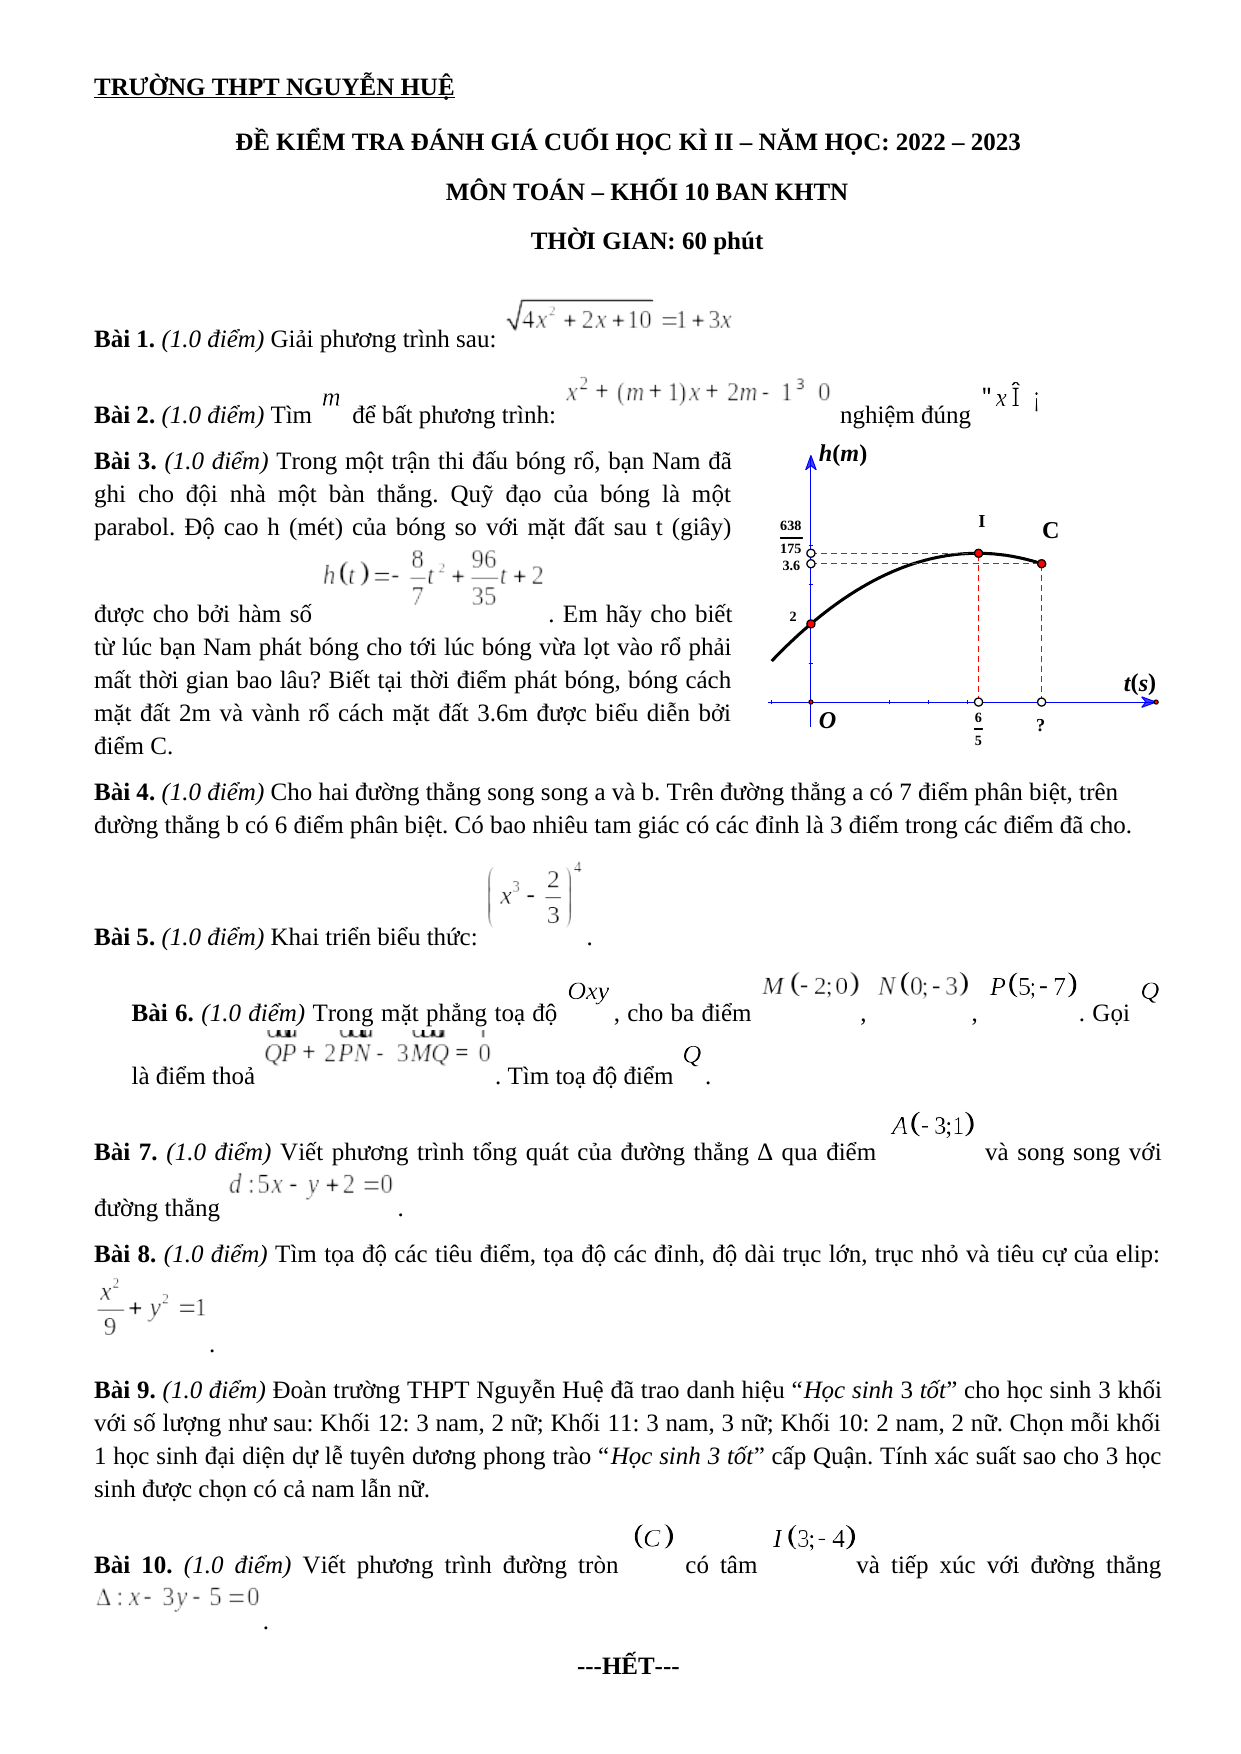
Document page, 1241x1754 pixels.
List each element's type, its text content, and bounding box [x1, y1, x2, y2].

text Bài 3. (1.0 điểm) Trong một trận thi đấu bóng rổ, bạn Nam đã ghi cho đội nhà một bàn thắng. Quỹ đạo của bóng là một parabol. Độ cao h (mét) của bóng so với mặt đất sau t (giây) được cho bởi hàm số . Em hãy cho biết từ lúc bạn Nam phát bóng cho tới lúc bóng vừa lọt vào rổ phải mất thời gian bao lâu? Biết tại thời điểm phát bóng, bóng cách mặt đất 2m và vành rổ cách mặt đất 3.6m được biểu diễn bởi điểm C. [94, 446, 1162, 760]
text Bài 1. (1.0 điểm) Giải phương trình sau: [94, 294, 1162, 353]
text Bài 9. (1.0 điểm) Đoàn trường THPT Nguyễn Huệ đã trao danh hiệu “Học sinh 3 tốt” cho học sinh 3 khối với số lượng như sau: Khối 12: 3 nam, 2 nữ; Khối 11: 3 nam, 3 nữ; Khối 10: 2 nam, 2 nữ. Chọn mỗi khối 1 học sinh đại diện dự lễ tuyên dương phong trào “Học sinh 3 tốt” cấp Quận. Tính xác suất sao cho 3 học sinh được chọn có cả nam lẫn nữ. [94, 1375, 1162, 1503]
text TRƯỜNG THPT NGUYỄN HUỆ [94, 72, 1162, 100]
text Bài 5. (1.0 điểm) Khai triển biểu thức: . [94, 855, 1162, 951]
text Bài 2. (1.0 điểm) Tìm để bất phương trình: nghiệm đúng [94, 370, 1162, 429]
text ---HẾT--- [94, 1651, 1162, 1680]
text Bài 8. (1.0 điểm) Tìm tọa độ các tiêu điểm, tọa độ các đỉnh, độ dài trục lớn, trục nhỏ và tiêu cự của elip: . [94, 1239, 1162, 1358]
text Bài 10. (1.0 điểm) Viết phương trình đường tròn có tâm và tiếp xúc với đường thẳng . [94, 1520, 1162, 1635]
list Bài 6. (1.0 điểm) Trong mặt phẳng toạ độ , cho ba điểm , , . Gọi là điểm thoả . Tìm toạ độ điểm . [131, 967, 1162, 1090]
text MÔN TOÁN – KHỐI 10 BAN KHTN [131, 177, 1162, 205]
text Bài 4. (1.0 điểm) Cho hai đường thẳng song song a và b. Trên đường thẳng a có 7 điểm phân biệt, trên đường thẳng b có 6 điểm phân biệt. Có bao nhiêu tam giác có các đỉnh là 3 điểm trong các điểm đã cho. [94, 777, 1162, 838]
text THỜI GIAN: 60 phút [131, 226, 1162, 255]
text ĐỀ KIỂM TRA ĐÁNH GIÁ CUỐI HỌC KÌ II – NĂM HỌC: 2022 – 2023 [94, 127, 1162, 156]
text Bài 7. (1.0 điểm) Viết phương trình tổng quát của đường thẳng ∆ qua điểm và song song với đường thẳng . [94, 1107, 1162, 1222]
